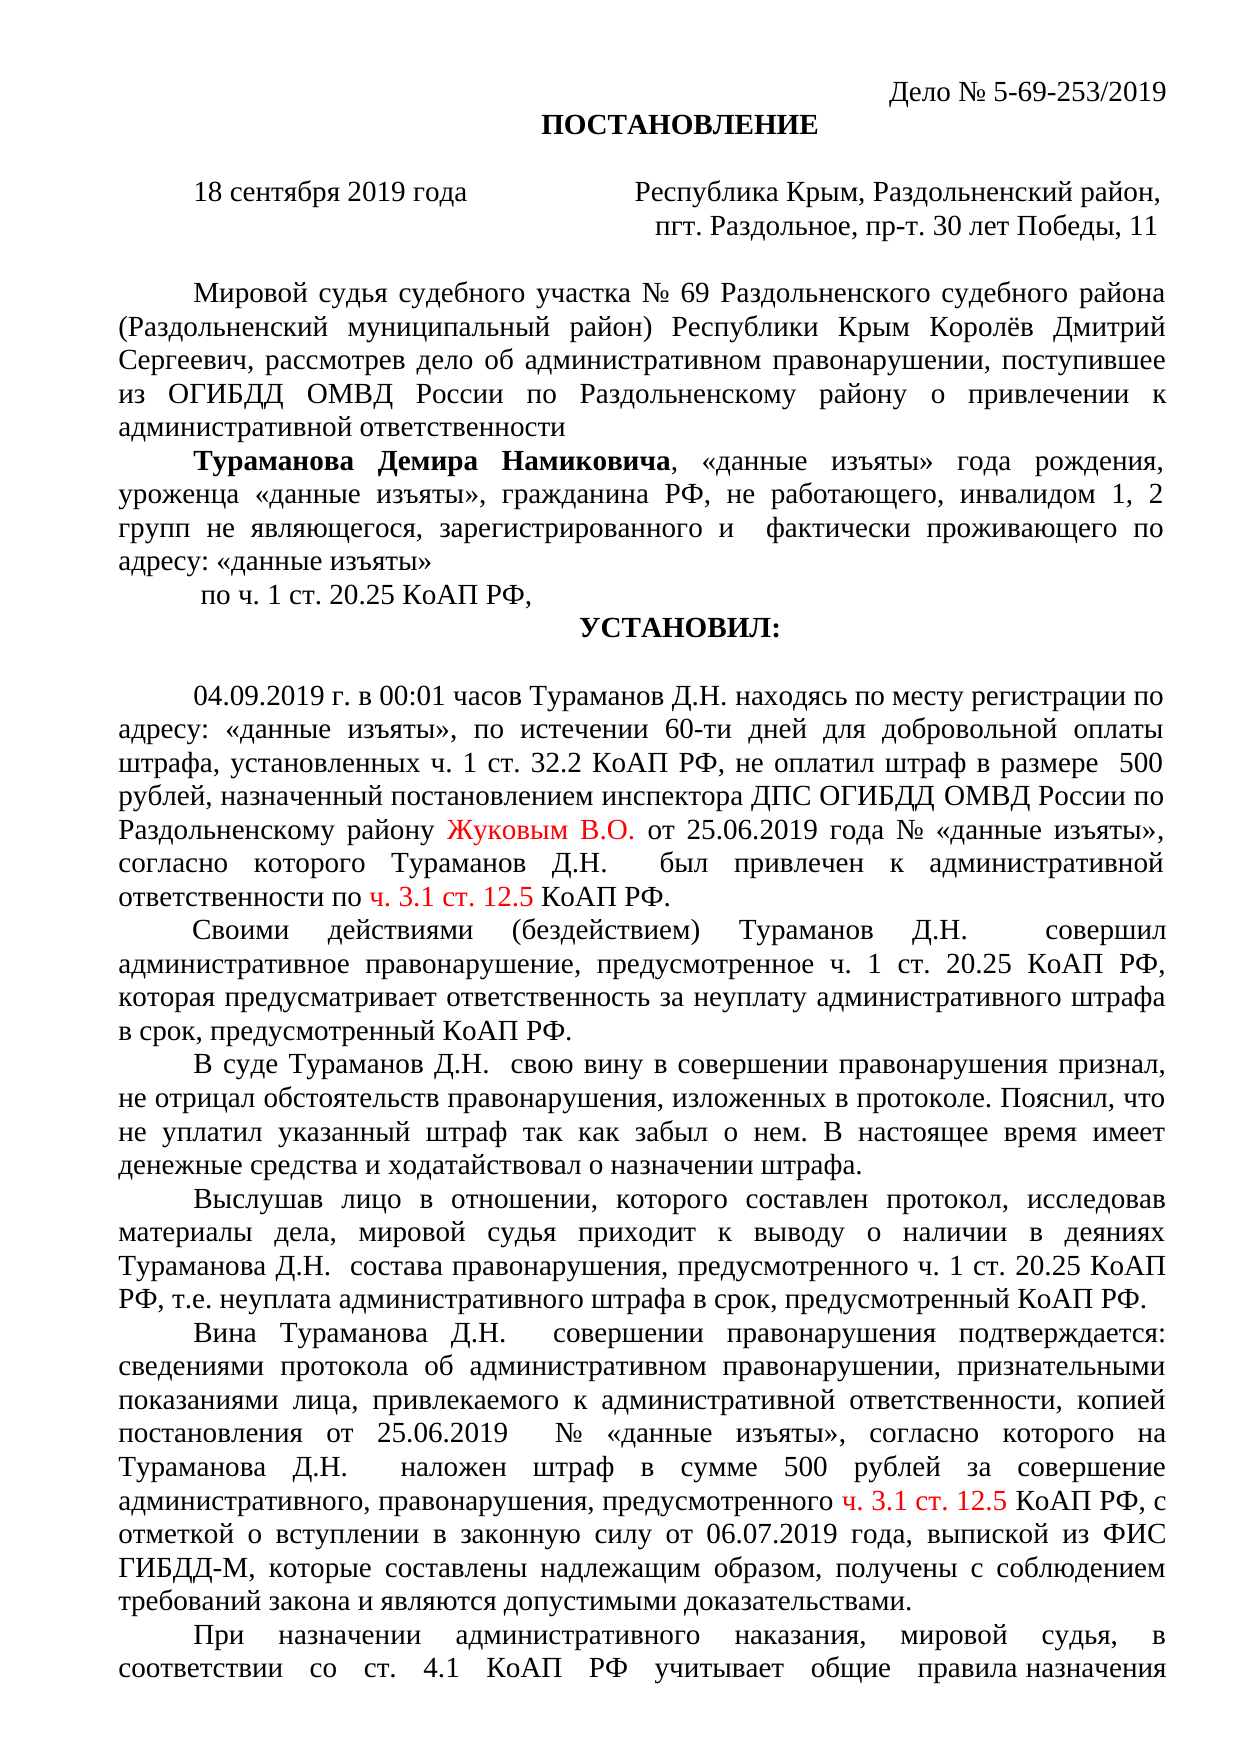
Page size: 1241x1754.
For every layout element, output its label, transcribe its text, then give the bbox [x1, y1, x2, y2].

text В суде Тураманов Д.Н. свою вину в совершении правонарушения признал, не отрицал обстоятельств правонарушения, изложенных в протоколе. Пояснил, что не уплатил указанный штраф так как забыл о нем. В настоящее время имеет денежные средства и ходатайствовал о назначении штрафа. [118, 1047, 1167, 1181]
text Выслушав лицо в отношении, которого составлен протокол, исследовав материалы дела, мировой судья приходит к выводу о наличии в деяниях Тураманова Д.Н. состава правонарушения, предусмотренного ч. 1 ст. 20.25 КоАП РФ, т.е. неуплата административного штрафа в срок, предусмотренный КоАП РФ. [118, 1181, 1167, 1315]
text УСТАНОВИЛ: [118, 611, 1167, 644]
text 18 сентября 2019 года Республика Крым, Раздольненский район, [118, 174, 1167, 208]
text Вина Тураманова Д.Н. совершении правонарушения подтверждается: сведениями протокола об административном правонарушении, признательными показаниями лица, привлекаемого к административной ответственности, копией постановления от 25.06.2019 № «данные изъяты», согласно которого на Тураманова Д.Н. наложен штраф в сумме 500 рублей за совершение административного, правонарушения, предусмотренного ч. 3.1 ст. 12.5 КоАП РФ, с отметкой о вступлении в законную силу от 06.07.2019 года, выпиской из ФИС ГИБДД-М, которые составлены надлежащим образом, получены с соблюдением требований закона и являются допустимыми доказательствами. [118, 1315, 1167, 1617]
text Мировой судья судебного участка № 69 Раздольненского судебного района (Раздольненский муниципальный район) Республики Крым Королёв Дмитрий Сергеевич, рассмотрев дело об административном правонарушении, поступившее из ОГИБДД ОМВД России по Раздольненскому району о привлечении к административной ответственности [118, 275, 1167, 443]
text пгт. Раздольное, пр-т. 30 лет Победы, 11 [633, 208, 1167, 242]
text по ч. 1 ст. 20.25 КоАП РФ, [118, 577, 1164, 611]
text 04.09.2019 г. в 00:01 часов Тураманов Д.Н. находясь по месту регистрации по адресу: «данные изъяты», по истечении 60-ти дней для добровольной оплаты штрафа, установленных ч. 1 ст. 32.2 КоАП РФ, не оплатил штраф в размере 500 рублей, назначенный постановлением инспектора ДПС ОГИБДД ОМВД России по Раздольненскому району Жуковым В.О. от 25.06.2019 года № «данные изъяты», согласно которого Тураманов Д.Н. был привлечен к административной ответственности по ч. 3.1 ст. 12.5 КоАП РФ. [118, 678, 1164, 912]
text Своими действиями (бездействием) Тураманов Д.Н. совершил административное правонарушение, предусмотренное ч. 1 ст. 20.25 КоАП РФ, которая предусматривает ответственность за неуплату административного штрафа в срок, предусмотренный КоАП РФ. [118, 912, 1167, 1047]
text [118, 1617, 1167, 1684]
text Дело № 5-69-253/2019 [118, 74, 1167, 107]
text ПОСТАНОВЛЕНИЕ [118, 107, 1167, 141]
text Тураманова Демира Намиковича, «данные изъяты» года рождения, уроженца «данные изъяты», гражданина РФ, не работающего, инвалидом 1, 2 групп не являющегося, зарегистрированного и фактически проживающего по адресу: «данные изъяты» [118, 443, 1164, 577]
